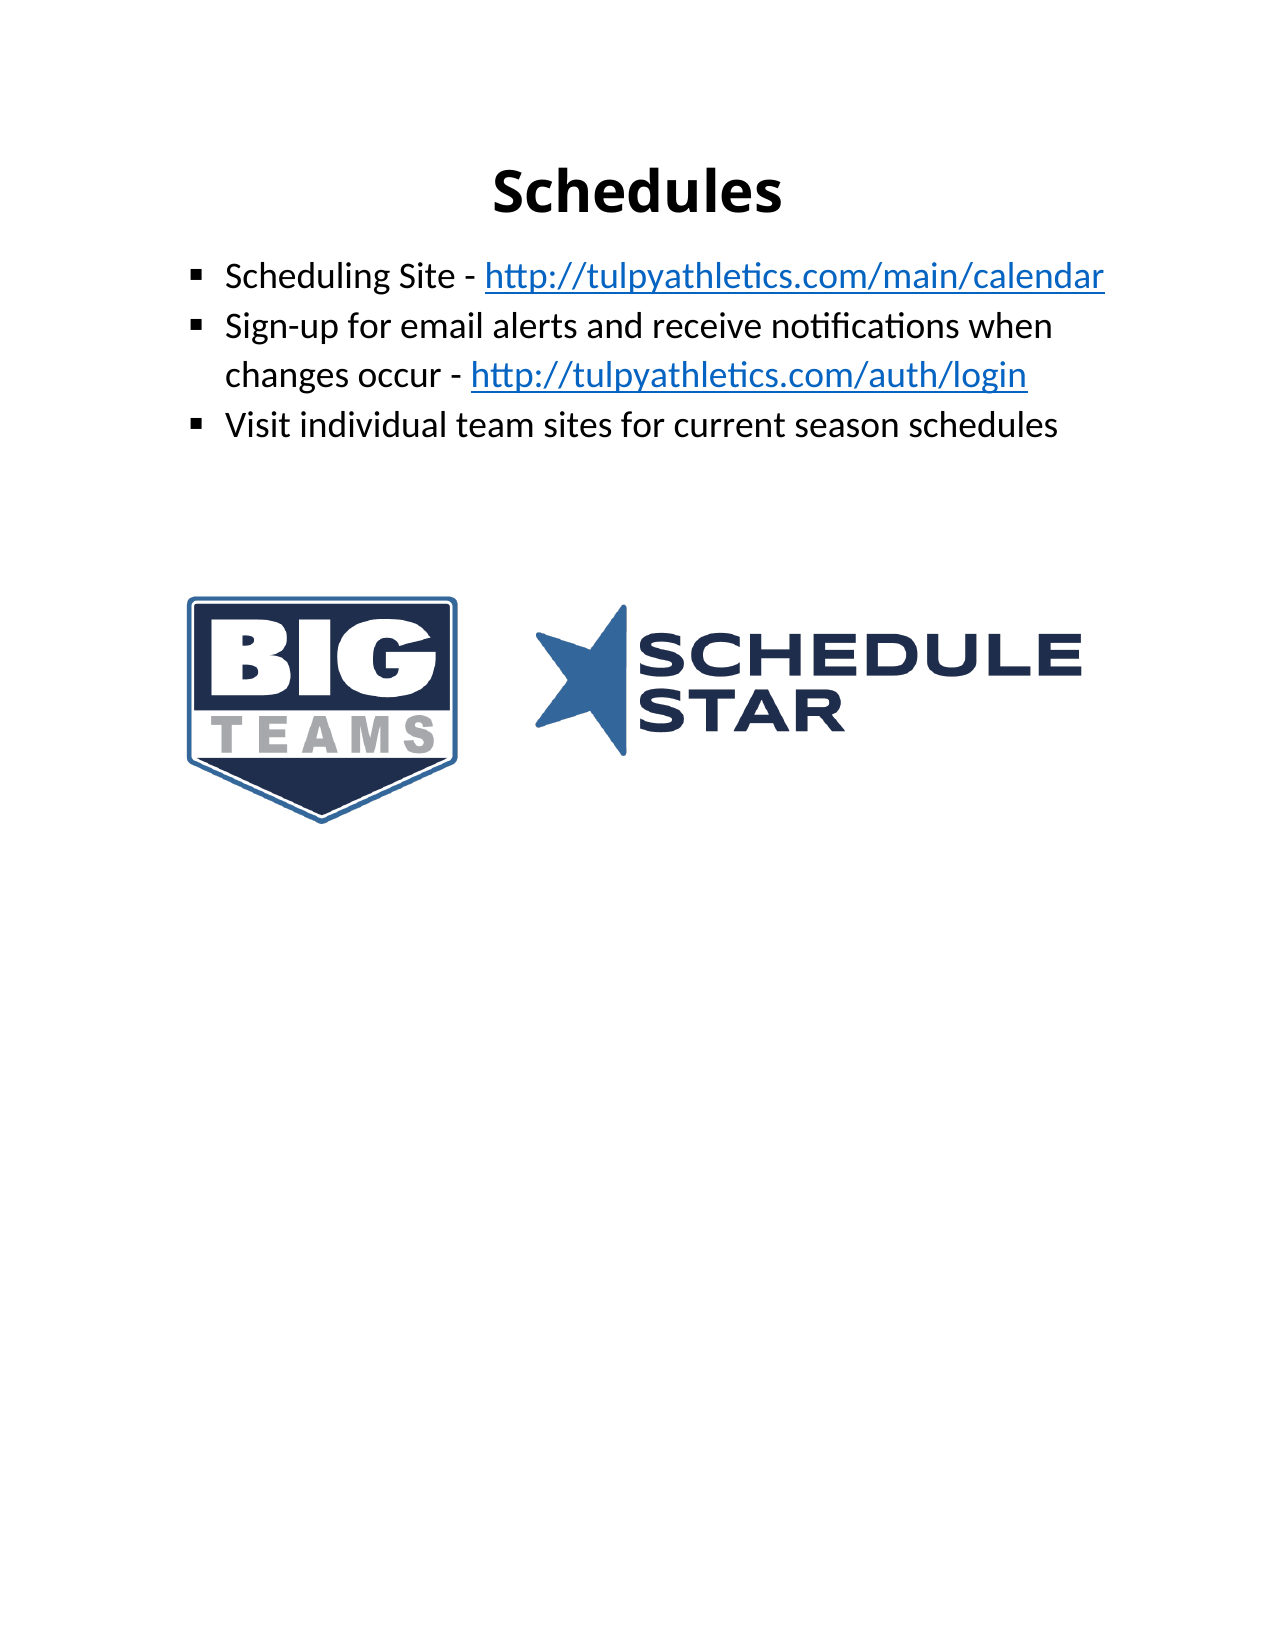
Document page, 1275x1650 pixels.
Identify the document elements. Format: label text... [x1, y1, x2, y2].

list Sign-up for email alerts and receive notifications when changes occur - http://tulpyathletics.com/auth/login [187, 302, 1125, 397]
list Scheduling Site - http://tulpyathletics.com/main/calendar [187, 252, 1125, 298]
list Visit individual team sites for current season schedules [187, 401, 1125, 447]
text Schedules [150, 150, 1125, 229]
picture [181, 582, 1094, 826]
